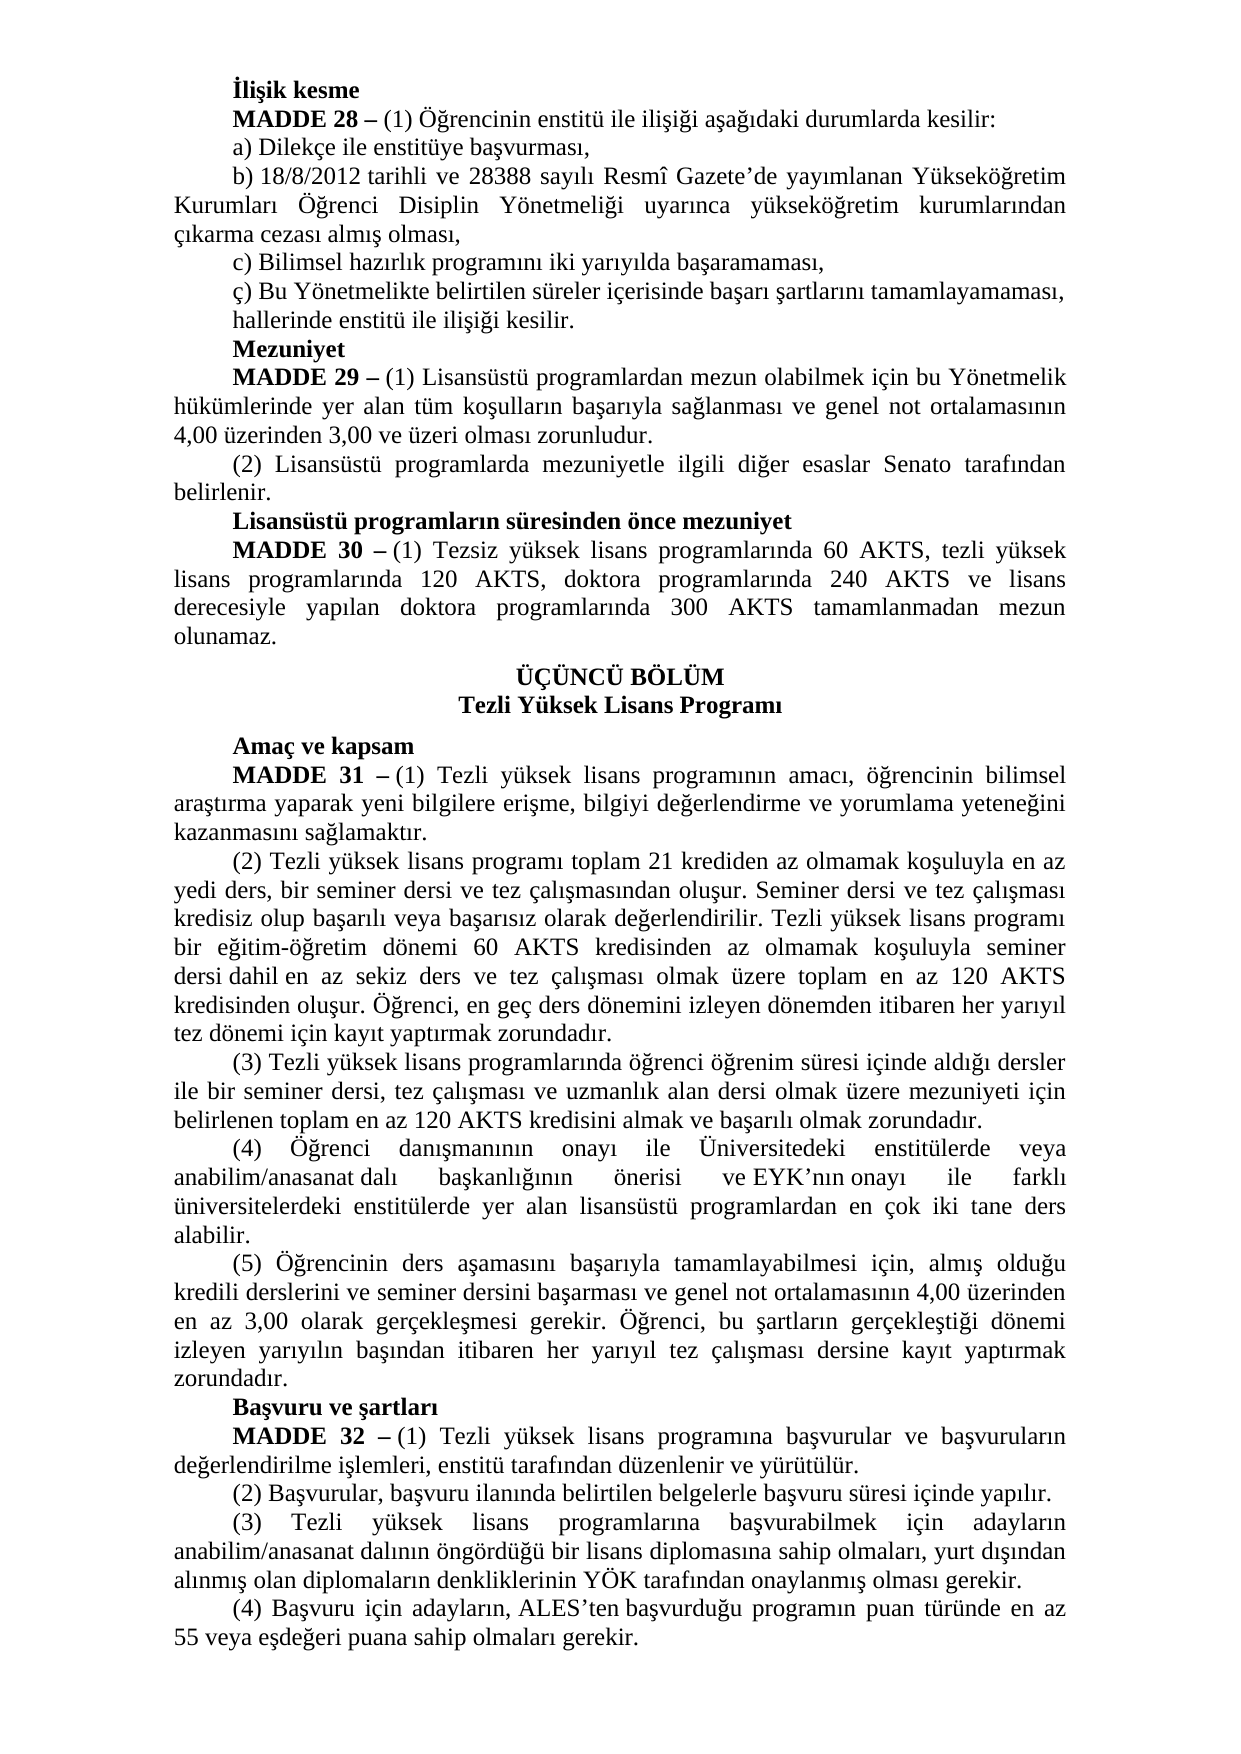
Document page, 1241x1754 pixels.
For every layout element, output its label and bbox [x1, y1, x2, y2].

table_header [146, 75, 1094, 1651]
